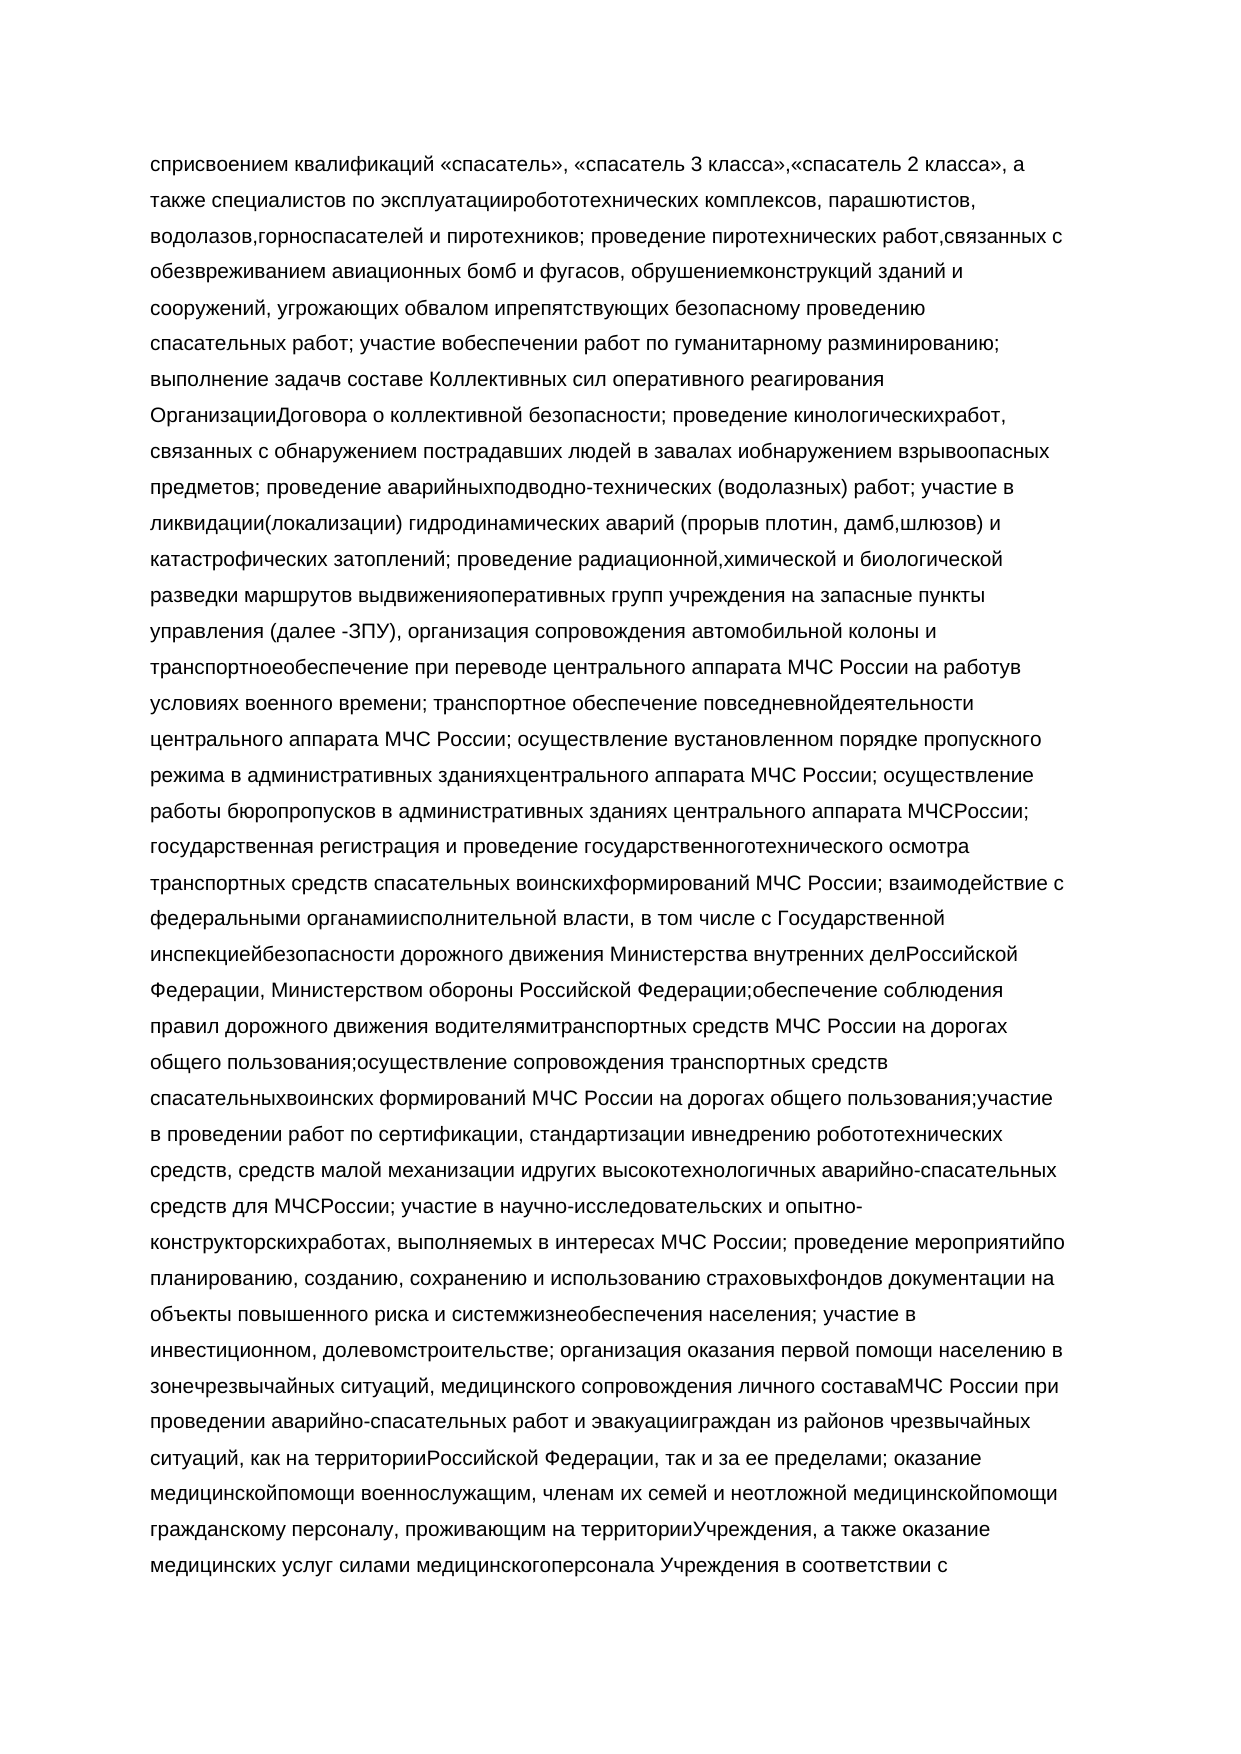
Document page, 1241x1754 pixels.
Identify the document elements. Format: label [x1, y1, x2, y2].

table_cell [140, 150, 1078, 1577]
